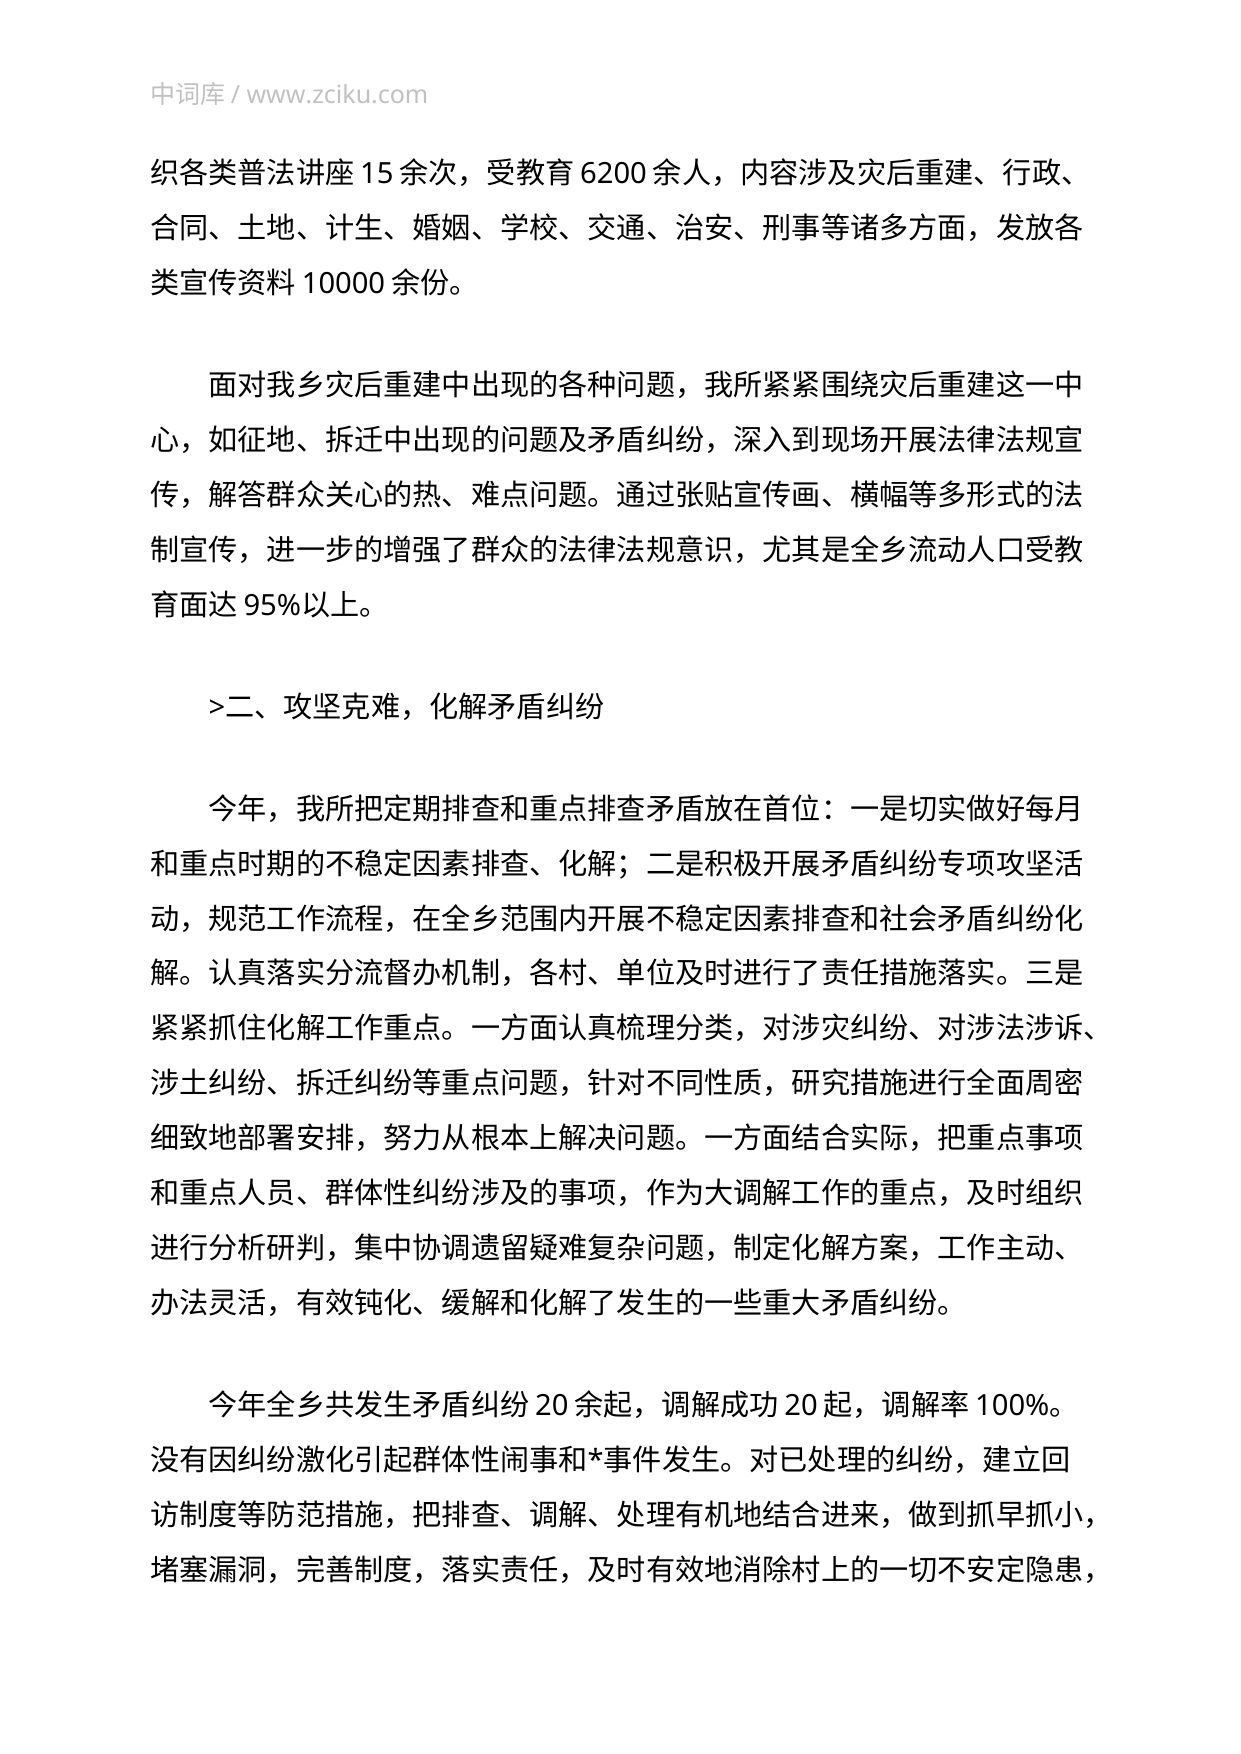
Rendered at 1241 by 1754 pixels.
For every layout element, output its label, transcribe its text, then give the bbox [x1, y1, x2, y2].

text 今年，我所把定期排查和重点排查矛盾放在首位：一是切实做好每月和重点时期的不稳定因素排查、化解；二是积极开展矛盾纠纷专项攻坚活动，规范工作流程，在全乡范围内开展不稳定因素排查和社会矛盾纠纷化解。认真落实分流督办机制，各村、单位及时进行了责任措施落实。三是紧紧抓住化解工作重点。一方面认真梳理分类，对涉灾纠纷、对涉法涉诉、涉土纠纷、拆迁纠纷等重点问题，针对不同性质，研究措施进行全面周密细致地部署安排，努力从根本上解决问题。一方面结合实际，把重点事项和重点人员、群体性纠纷涉及的事项，作为大调解工作的重点，及时组织进行分析研判，集中协调遗留疑难复杂问题，制定化解方案，工作主动、办法灵活，有效钝化、缓解和化解了发生的一些重大矛盾纠纷。 [150, 785, 1090, 1322]
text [150, 150, 1090, 302]
text 面对我乡灾后重建中出现的各种问题，我所紧紧围绕灾后重建这一中心，如征地、拆迁中出现的问题及矛盾纠纷，深入到现场开展法律法规宣传，解答群众关心的热、难点问题。通过张贴宣传画、横幅等多形式的法制宣传，进一步的增强了群众的法律法规意识，尤其是全乡流动人口受教育面达95%以上。 [150, 362, 1090, 624]
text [150, 1381, 1090, 1588]
text >二、攻坚克难，化解矛盾纠纷 [150, 683, 1090, 726]
